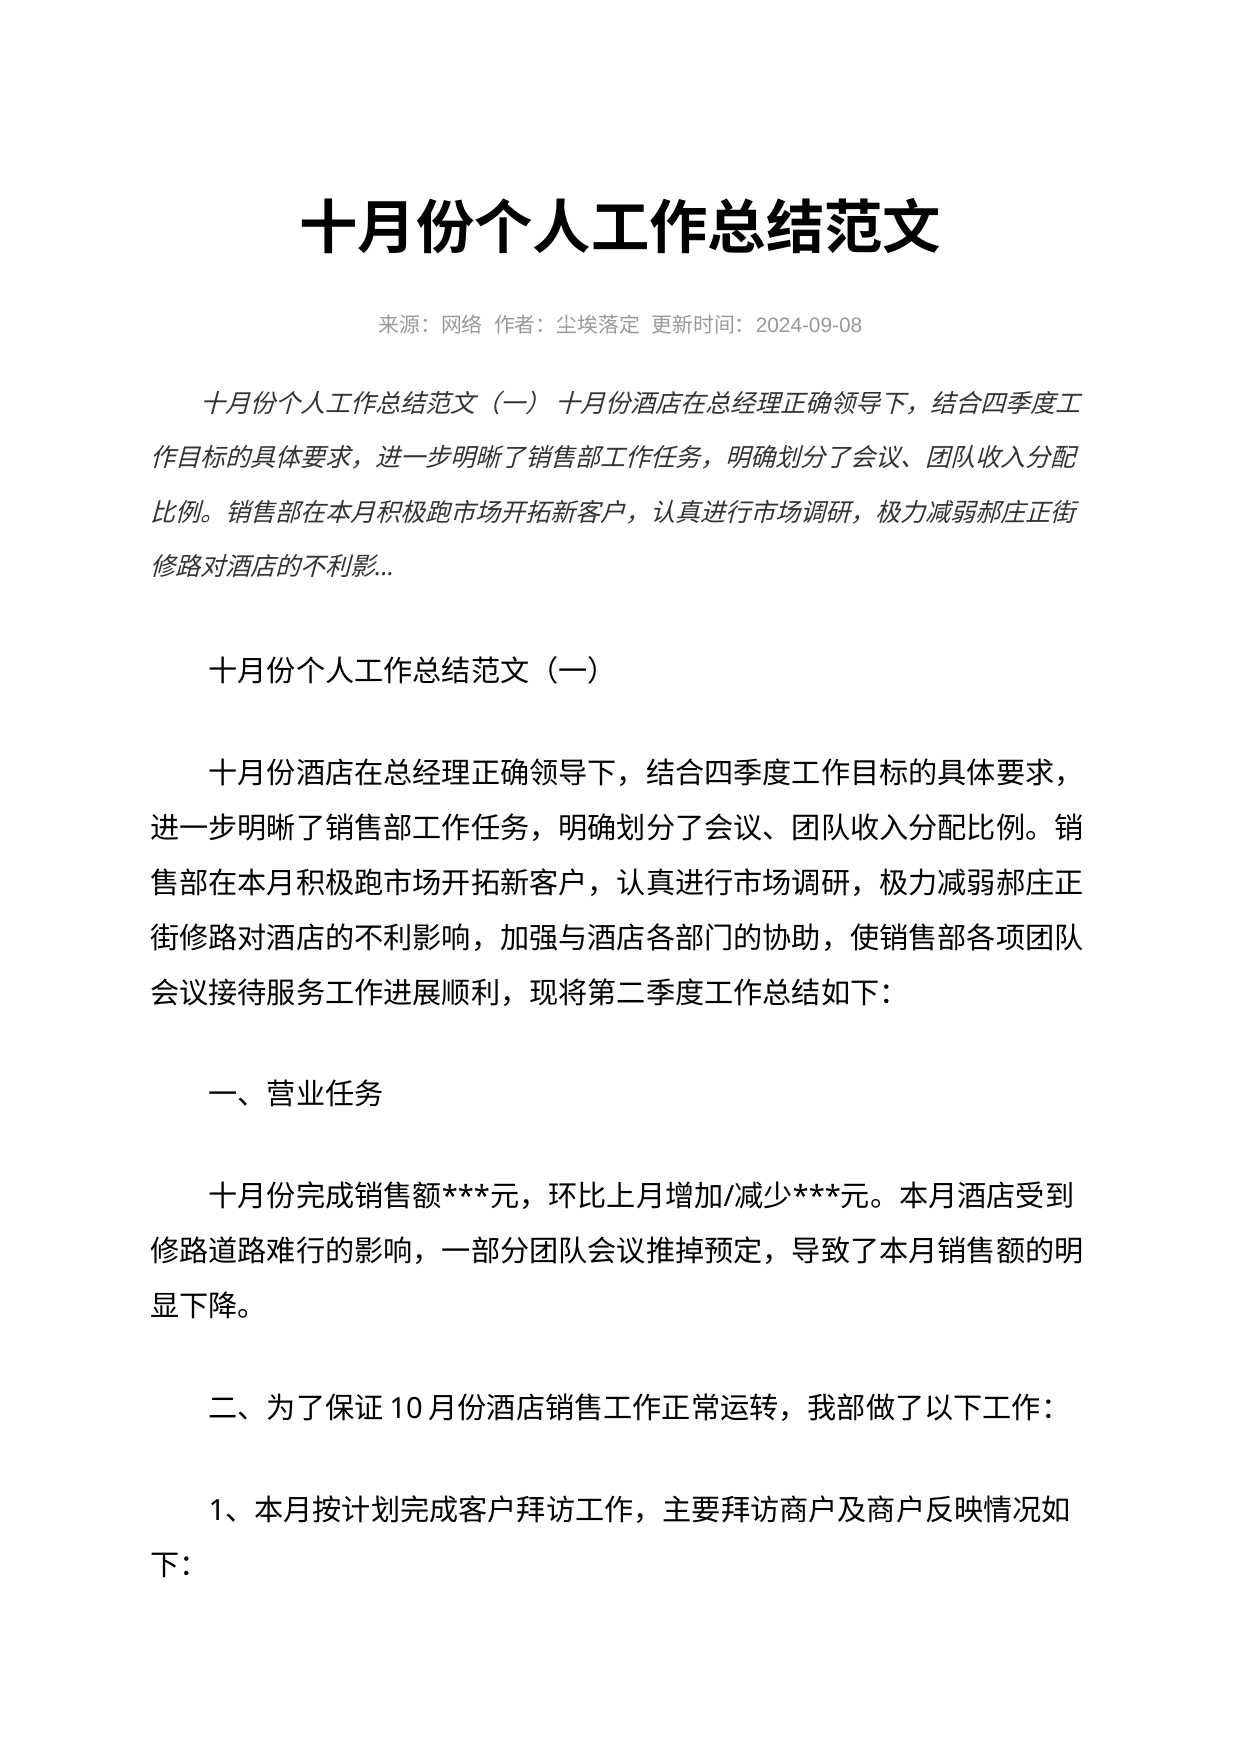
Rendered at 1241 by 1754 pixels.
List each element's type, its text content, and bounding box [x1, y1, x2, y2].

text 来源：网络 作者：尘埃落定 更新时间：2024-09-08 [150, 313, 1090, 337]
text 1、本月按计划完成客户拜访工作，主要拜访商户及商户反映情况如下： [150, 1486, 1090, 1584]
subtitle 十月份个人工作总结范文 [150, 181, 1090, 266]
text 十月份个人工作总结范文（一） 十月份酒店在总经理正确领导下，结合四季度工作目标的具体要求，进一步明晰了销售部工作任务，明确划分了会议、团队收入分配比例。销售部在本月积极跑市场开拓新客户，认真进行市场调研，极力减弱郝庄正街修路对酒店的不利影... [150, 383, 1090, 583]
text 十月份完成销售额***元，环比上月增加/减少***元。本月酒店受到修路道路难行的影响，一部分团队会议推掉预定，导致了本月销售额的明显下降。 [150, 1173, 1090, 1325]
text 十月份酒店在总经理正确领导下，结合四季度工作目标的具体要求，进一步明晰了销售部工作任务，明确划分了会议、团队收入分配比例。销售部在本月积极跑市场开拓新客户，认真进行市场调研，极力减弱郝庄正街修路对酒店的不利影响，加强与酒店各部门的协助，使销售部各项团队会议接待服务工作进展顺利，现将第二季度工作总结如下： [150, 749, 1090, 1011]
text 十月份个人工作总结范文（一） [150, 648, 1090, 690]
text 一、营业任务 [150, 1071, 1090, 1113]
text 二、为了保证10月份酒店销售工作正常运转，我部做了以下工作： [150, 1384, 1090, 1427]
